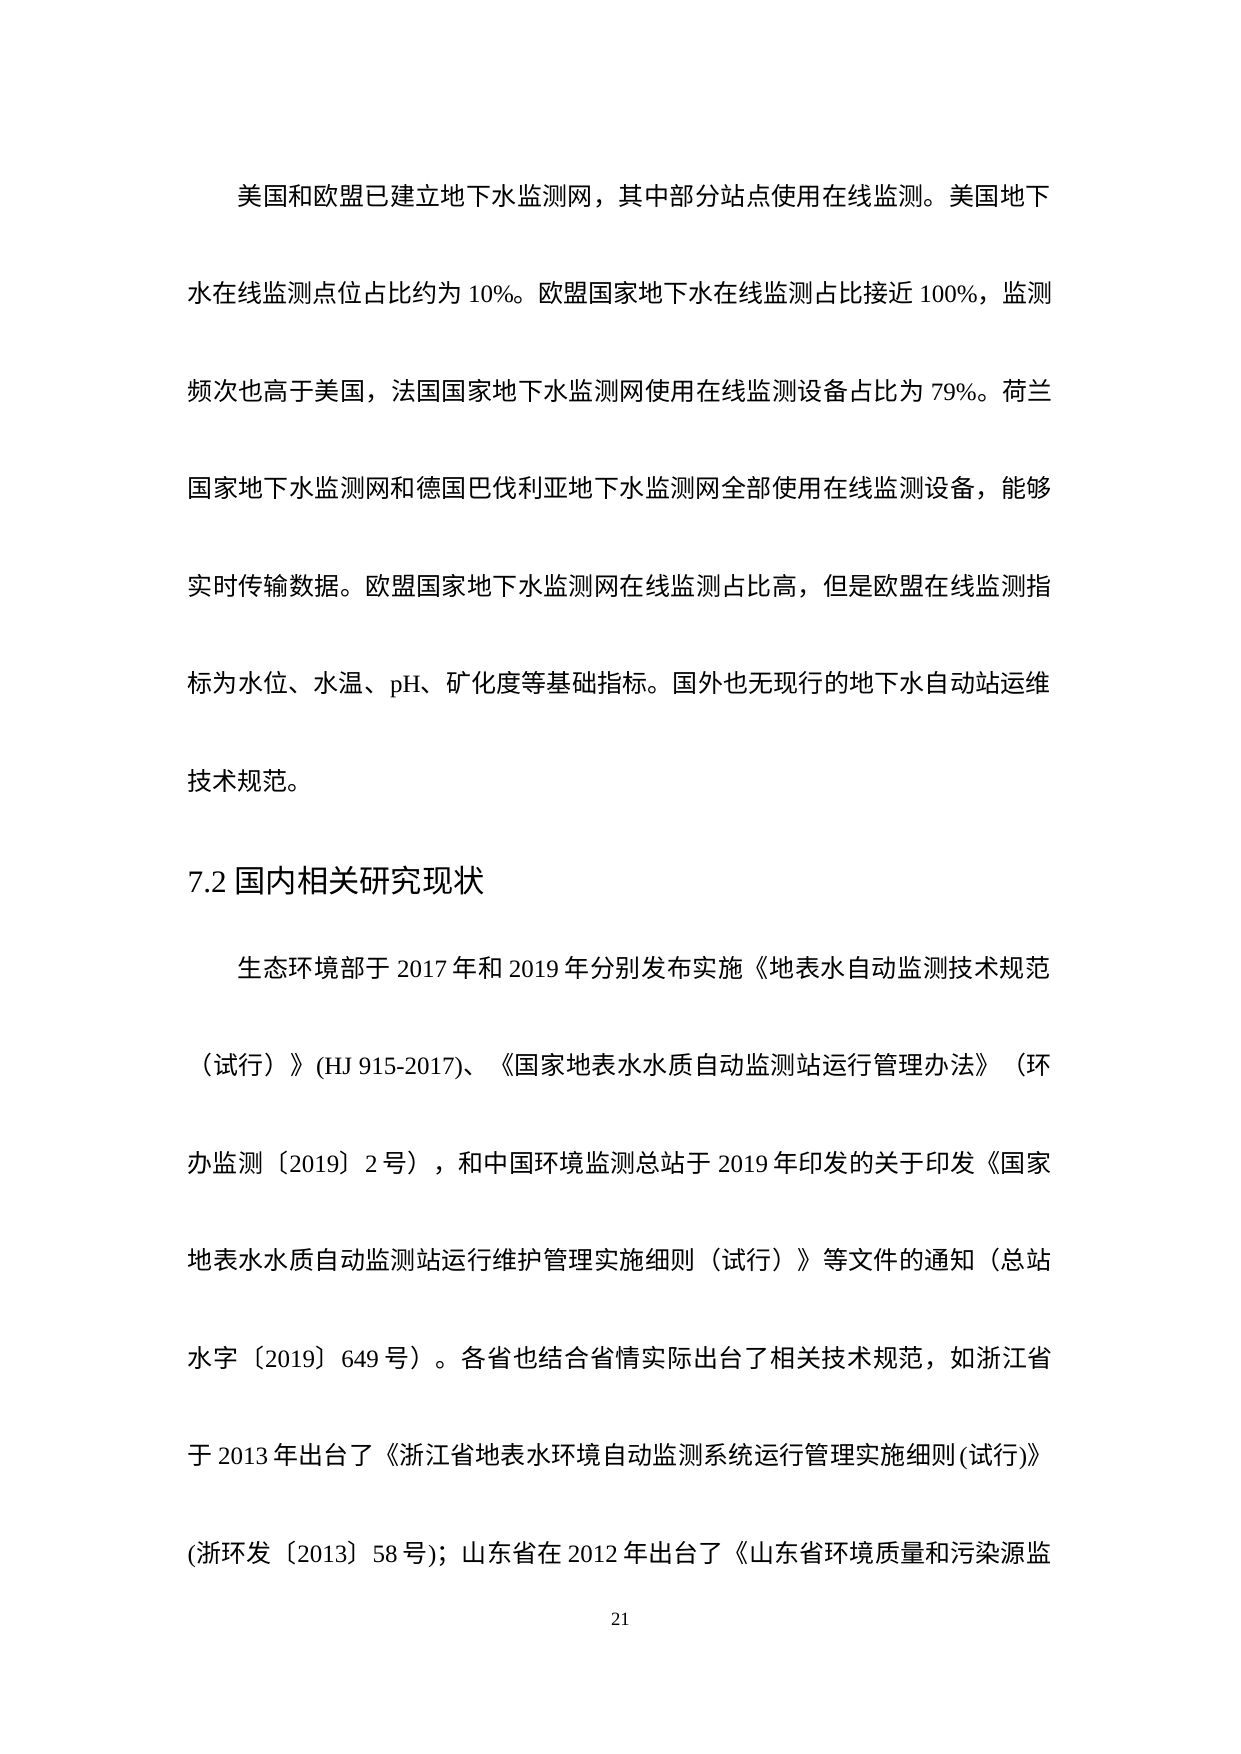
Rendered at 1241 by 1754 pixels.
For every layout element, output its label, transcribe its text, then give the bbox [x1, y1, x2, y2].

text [187, 934, 1053, 1584]
text 7.2 国内相关研究现状 [187, 846, 1053, 911]
text 美国和欧盟已建立地下水监测网，其中部分站点使用在线监测。美国地下水在线监测点位占比约为10%。欧盟国家地下水在线监测占比接近100%，监测频次也高于美国，法国国家地下水监测网使用在线监测设备占比为79%。荷兰国家地下水监测网和德国巴伐利亚地下水监测网全部使用在线监测设备，能够实时传输数据。欧盟国家地下水监测网在线监测占比高，但是欧盟在线监测指标为水位、水温、pH、矿化度等基础指标。国外也无现行的地下水自动站运维技术规范。 [187, 162, 1053, 812]
